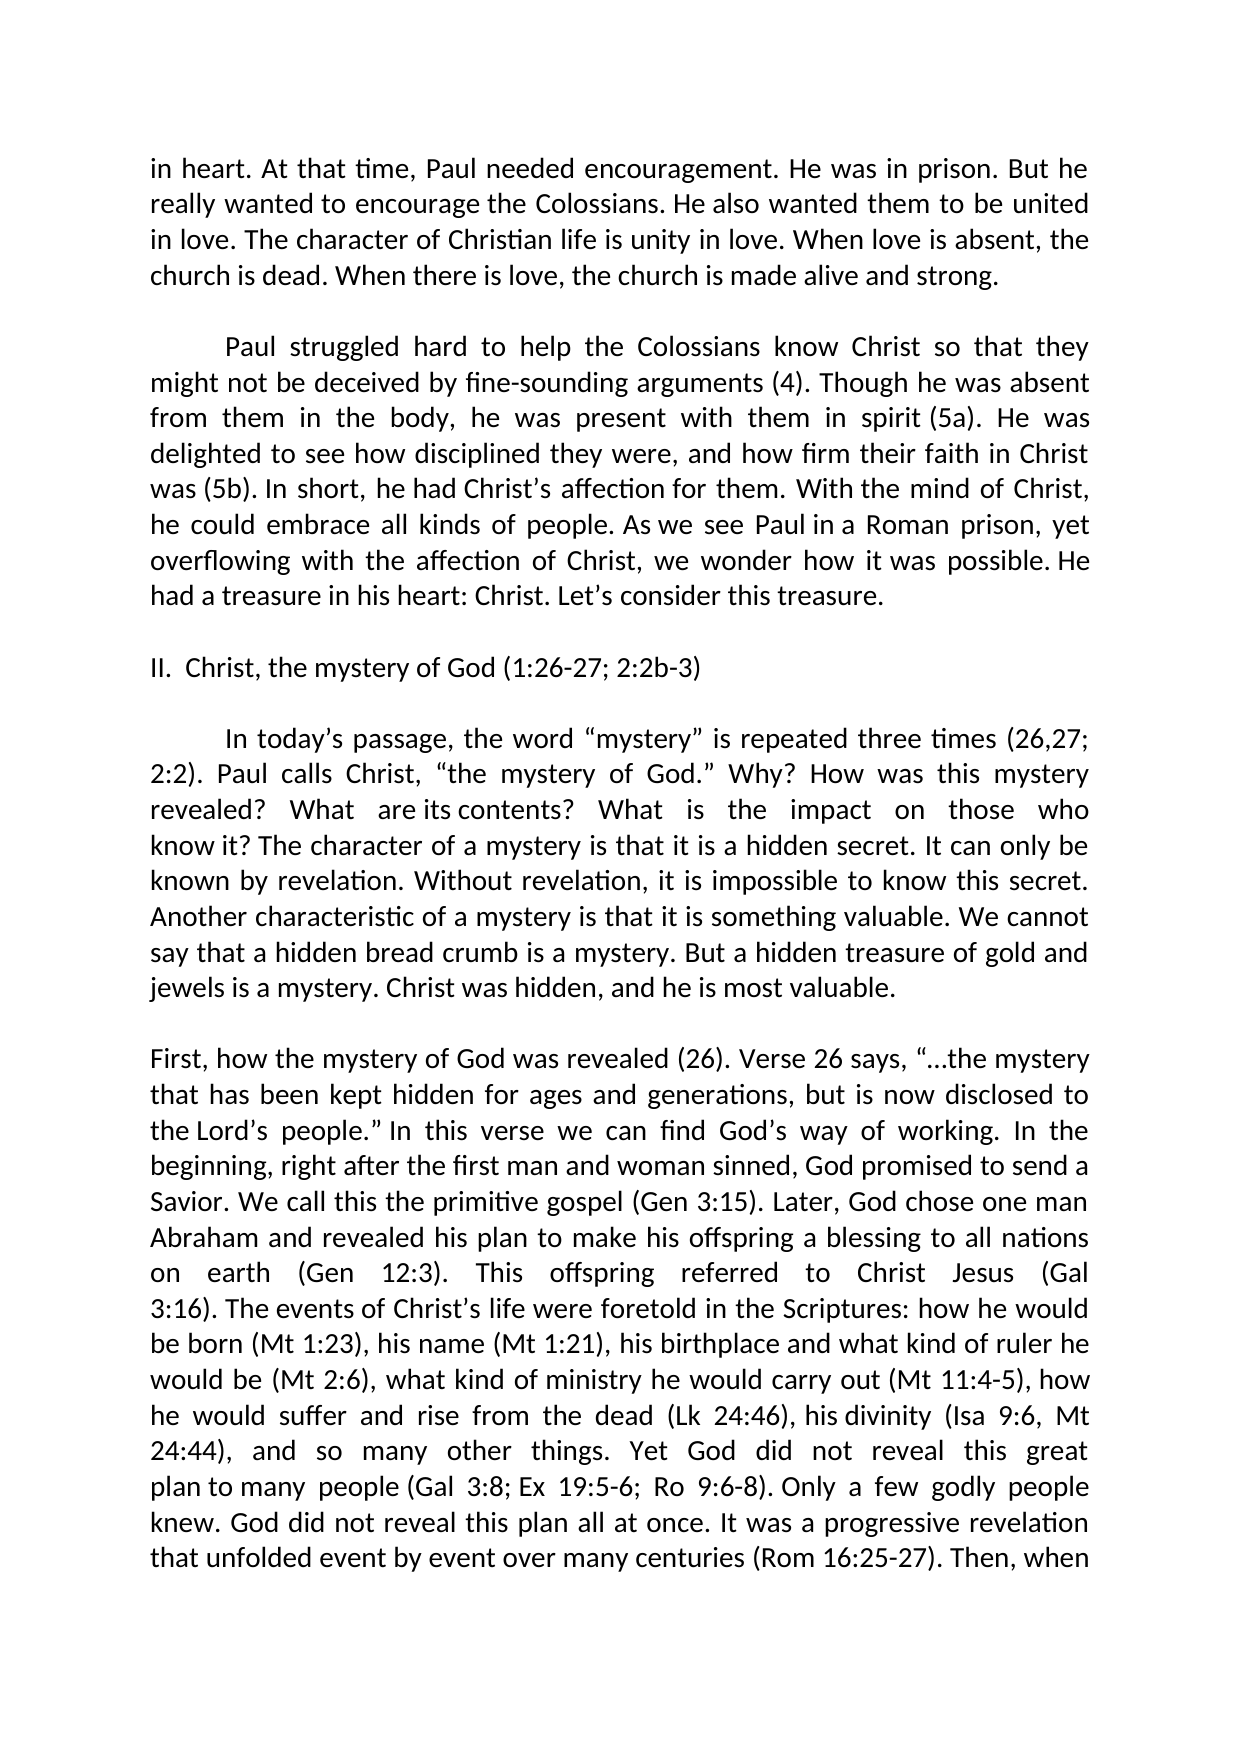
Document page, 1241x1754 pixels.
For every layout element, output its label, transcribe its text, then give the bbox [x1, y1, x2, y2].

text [150, 1041, 1090, 1575]
text Paul struggled hard to help the Colossians know Christ so that they might not be deceived by fine-sounding arguments (4). Though he was absent from them in the body, he was present with them in spirit (5a). He was delighted to see how disciplined they were, and how firm their faith in Christ was (5b). In short, he had Christ’s affection for them. With the mind of Christ, he could embrace all kinds of people. As we see Paul in a Roman prison, yet overflowing with the affection of Christ, we wonder how it was possible. He had a treasure in his heart: Christ. Let’s consider this treasure. [150, 328, 1090, 613]
text In today’s passage, the word “mystery” is repeated three times (26,27; 2:2). Paul calls Christ, “the mystery of God.” Why? How was this mystery revealed? What are its contents? What is the impact on those who know it? The character of a mystery is that it is a hidden secret. It can only be known by revelation. Without revelation, it is impossible to know this secret. Another characteristic of a mystery is that it is something valuable. We cannot say that a hidden bread crumb is a mystery. But a hidden treasure of gold and jewels is a mystery. Christ was hidden, and he is most valuable. [150, 720, 1090, 1005]
text II. Christ, the mystery of God (1:26-27; 2:2b-3) [150, 649, 1090, 684]
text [150, 150, 1090, 292]
